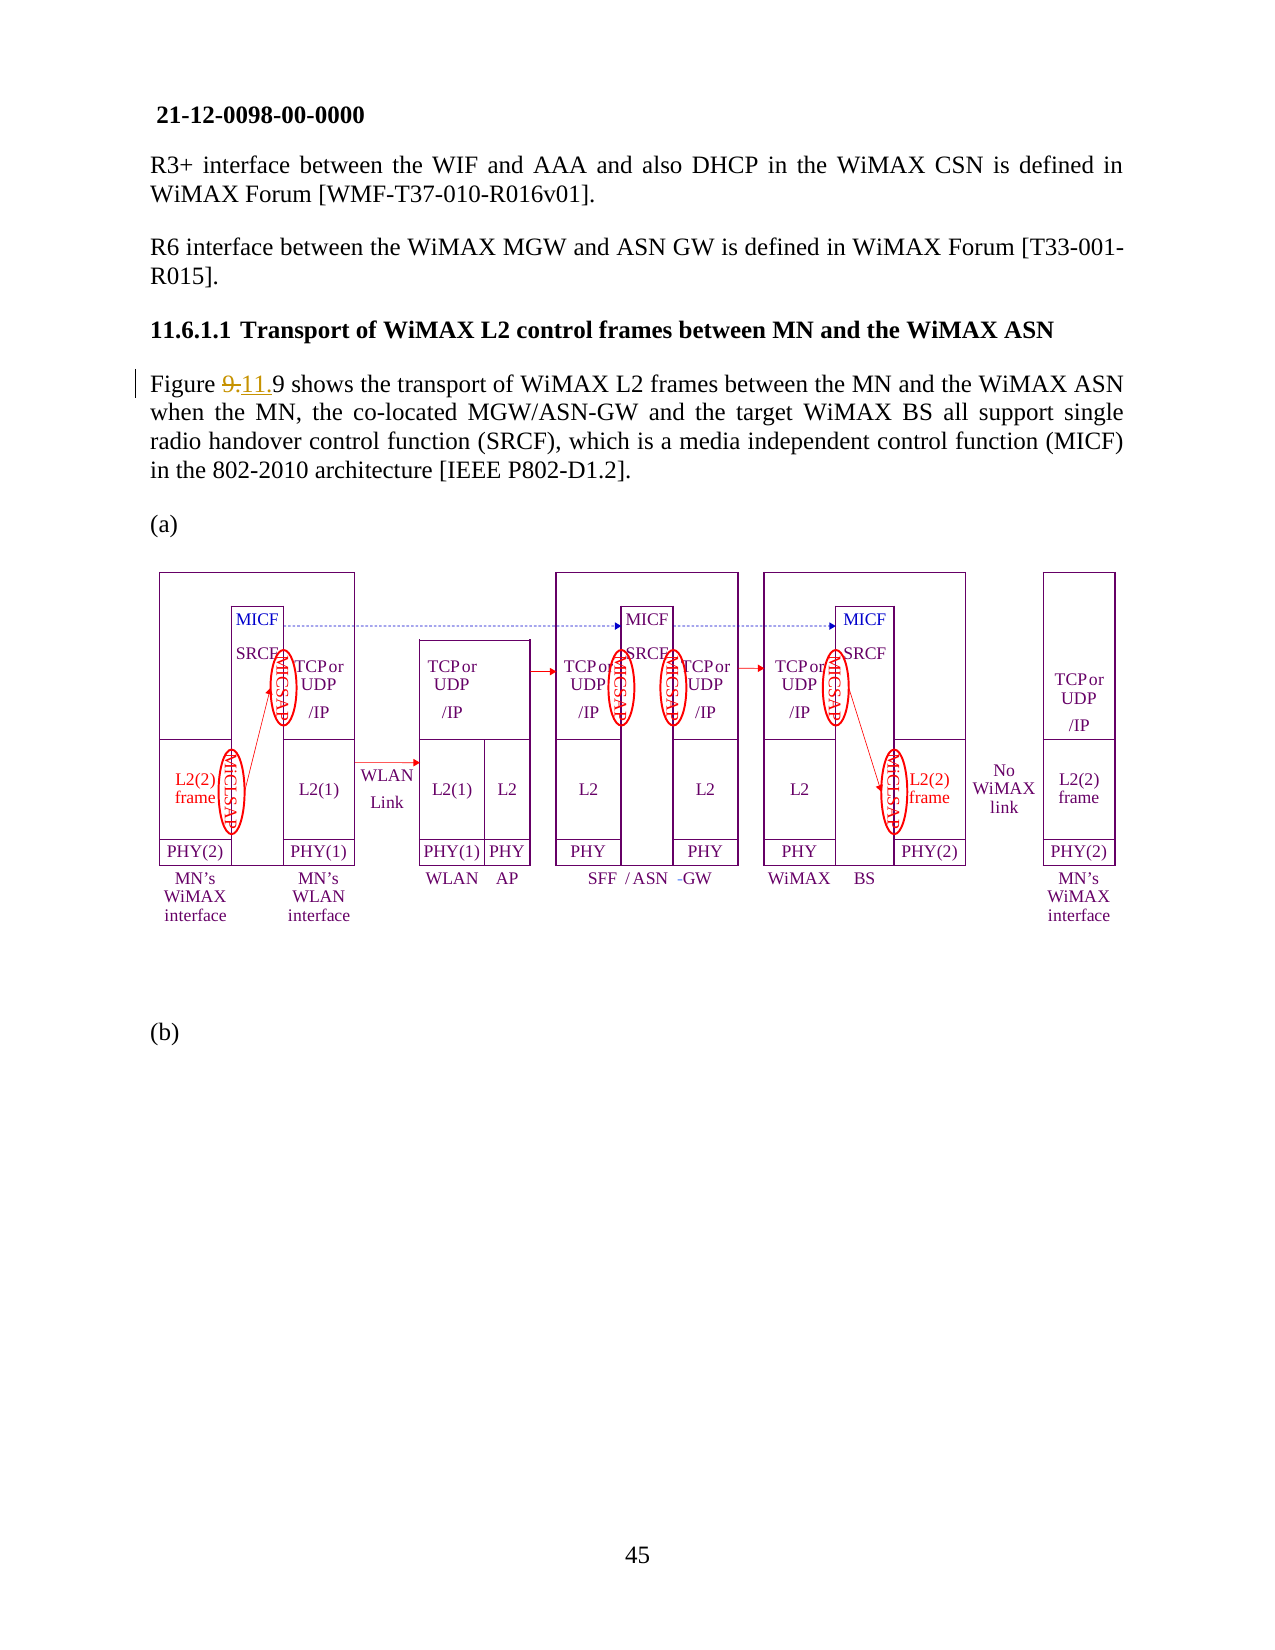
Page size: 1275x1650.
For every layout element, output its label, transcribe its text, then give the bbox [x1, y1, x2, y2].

text (b) [150, 1017, 1125, 1046]
subtitle Transport of WiMAX L2 control frames between MN and the WiMAX ASN [150, 315, 1125, 344]
text Figure 9 shows the transport of WiMAX L2 frames between the MN and the WiMAX ASN when the MN, the co-located MGW/ASN-GW and the target WiMAX BS all support single radio handover control function (SRCF), which is a media independent control function (MICF) in the 802-2010 architecture [IEEE P802-D1.2]. [150, 369, 1125, 484]
text (a) [150, 509, 1125, 537]
text R3+ interface between the WIF and AAA and also DHCP in the WiMAX CSN is defined in WiMAX Forum [WMF-T37-010-R016v01]. [150, 150, 1125, 207]
text R6 interface between the WiMAX MGW and ASN GW is defined in WiMAX Forum [T33-001-R015]. [150, 232, 1125, 290]
